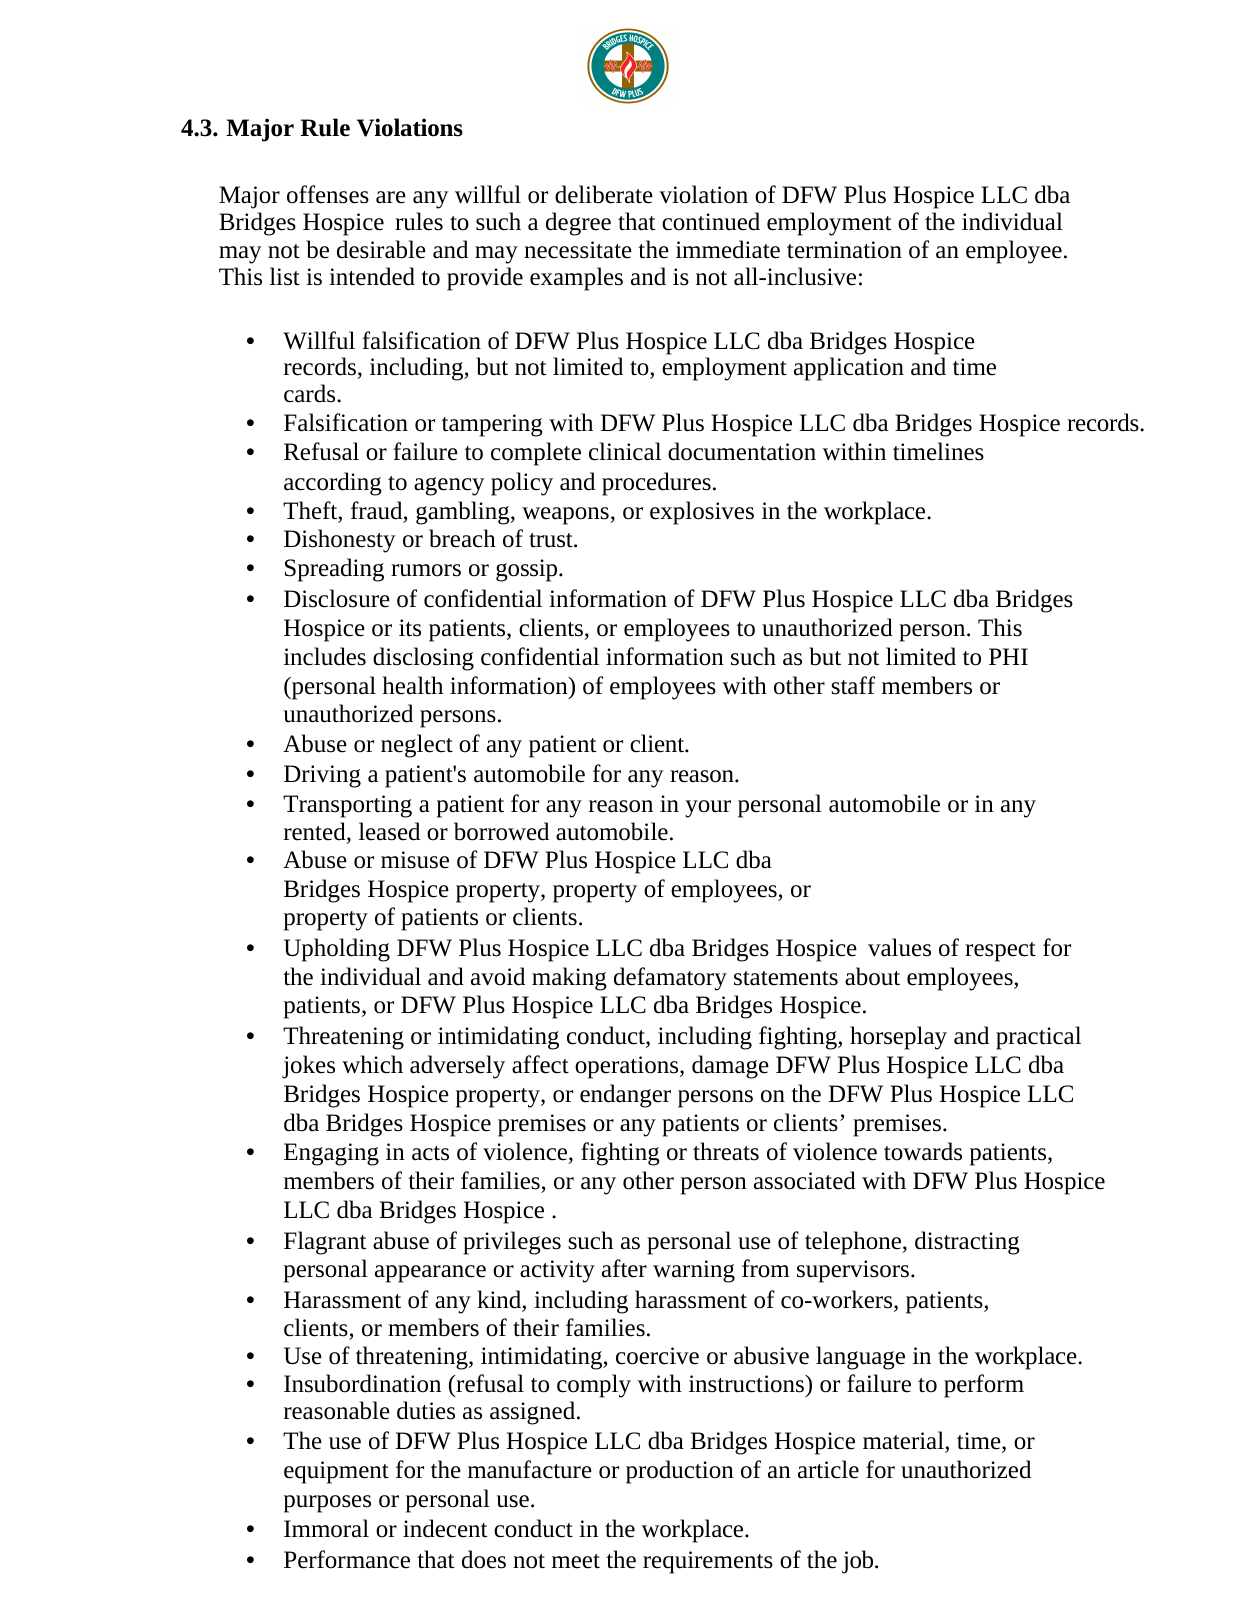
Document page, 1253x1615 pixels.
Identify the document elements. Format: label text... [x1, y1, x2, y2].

list Insubordination (refusal to comply with instructions) or failure to perform reasonable duties as assigned. [246, 1370, 1097, 1425]
text Major offenses are any willful or deliberate violation of DFW Plus Hospice LLC dba Bridges Hospice rules to such a degree that continued employment of the individual may not be desirable and may necessitate the immediate termination of an employee. This list is intended to provide examples and is not all-inclusive: [218, 182, 1076, 291]
list Harassment of any kind, including harassment of co-workers, patients, clients, or members of their families. [246, 1284, 1028, 1342]
list Threatening or intimidating conduct, including fighting, horseplay and practical jokes which adversely affect operations, damage DFW Plus Hospice LLC dba Bridges Hospice property, or endanger persons on the DFW Plus Hospice LLC dba Bridges Hospice premises or any patients or clients’ premises. [246, 1021, 1101, 1136]
list Willful falsification of DFW Plus Hospice LLC dba Bridges Hospice records, including, but not limited to, employment application and time cards. [246, 328, 1048, 407]
list Engaging in acts of violence, fighting or threats of violence towards patients, members of their families, or any other person associated with DFW Plus Hospice LLC dba Bridges Hospice . [246, 1137, 1111, 1224]
list Abuse or misuse of DFW Plus Hospice LLC dba Bridges Hospice property, property of employees, or property of patients or clients. [246, 846, 852, 931]
list Use of threatening, intimidating, coercive or abusive language in the workplace. [246, 1342, 1235, 1370]
list Theft, fraud, gambling, weapons, or explosives in the workplace. [246, 497, 1235, 525]
list Falsification or tampering with DFW Plus Hospice LLC dba Bridges Hospice records. [246, 408, 1235, 437]
picture [581, 26, 675, 106]
list Transporting a patient for any reason in your personal automobile or in any rented, leased or borrowed automobile. [246, 791, 1072, 845]
list Disclosure of confidential information of DFW Plus Hospice LLC dba Bridges Hospice or its patients, clients, or employees to unauthorized person. This includes disclosing confidential information such as but not limited to PHI (personal health information) of employees with other staff members or unauthorized persons. [246, 584, 1103, 728]
list Abuse or neglect of any patient or client. [246, 729, 1235, 758]
list Immoral or indecent conduct in the workplace. [246, 1514, 1235, 1543]
list Driving a patient's automobile for any reason. [246, 759, 1235, 788]
list Flagrant abuse of privileges such as personal use of telephone, distracting personal appearance or activity after warning from supervisors. [246, 1226, 1069, 1283]
list Performance that does not meet the requirements of the job. [246, 1545, 1235, 1574]
list Refusal or failure to complete clinical documentation within timelines according to agency policy and procedures. [246, 437, 1079, 496]
list Major Rule Violations [181, 113, 1235, 142]
list The use of DFW Plus Hospice LLC dba Bridges Hospice material, time, or equipment for the manufacture or production of an article for unauthorized purposes or personal use. [246, 1426, 1066, 1513]
list Upholding DFW Plus Hospice LLC dba Bridges Hospice values of respect for the individual and avoid making defamatory statements about employees, patients, or DFW Plus Hospice LLC dba Bridges Hospice. [246, 933, 1097, 1019]
list Dishonesty or breach of trust. [246, 525, 1235, 553]
list Spreading rumors or gossip. [246, 553, 1235, 582]
